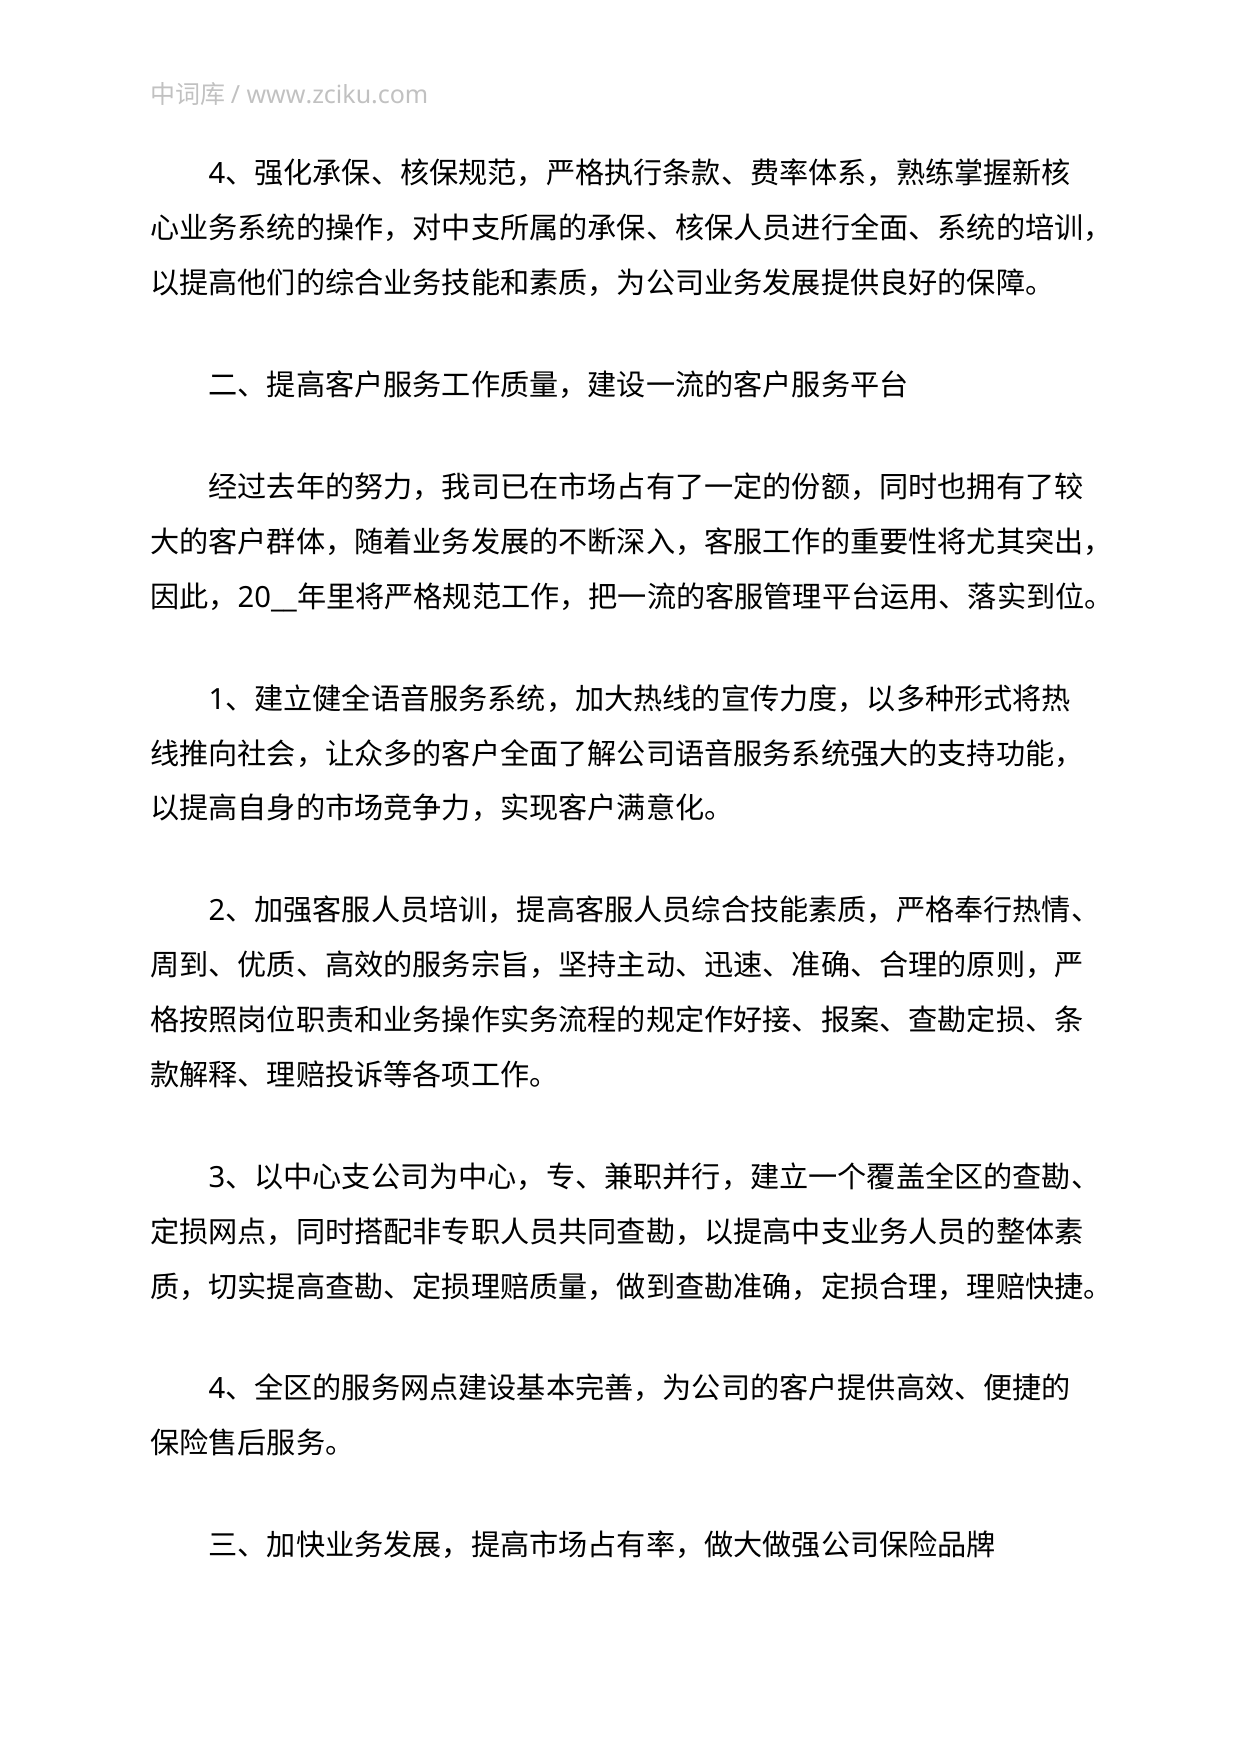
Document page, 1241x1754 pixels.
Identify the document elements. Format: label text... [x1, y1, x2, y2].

text 4、全区的服务网点建设基本完善，为公司的客户提供高效、便捷的保险售后服务。 [150, 1365, 1090, 1462]
text 4、强化承保、核保规范，严格执行条款、费率体系，熟练掌握新核心业务系统的操作，对中支所属的承保、核保人员进行全面、系统的培训，以提高他们的综合业务技能和素质，为公司业务发展提供良好的保障。 [150, 150, 1090, 302]
text 二、提高客户服务工作质量，建设一流的客户服务平台 [150, 362, 1090, 404]
text 经过去年的努力，我司已在市场占有了一定的份额，同时也拥有了较大的客户群体，随着业务发展的不断深入，客服工作的重要性将尤其突出，因此，20__年里将严格规范工作，把一流的客服管理平台运用、落实到位。 [150, 463, 1090, 616]
text 3、以中心支公司为中心，专、兼职并行，建立一个覆盖全区的查勘、定损网点，同时搭配非专职人员共同查勘，以提高中支业务人员的整体素质，切实提高查勘、定损理赔质量，做到查勘准确，定损合理，理赔快捷。 [150, 1153, 1090, 1306]
text 三、加快业务发展，提高市场占有率，做大做强公司保险品牌 [150, 1522, 1090, 1564]
text 2、加强客服人员培训，提高客服人员综合技能素质，严格奉行热情、周到、优质、高效的服务宗旨，坚持主动、迅速、准确、合理的原则，严格按照岗位职责和业务操作实务流程的规定作好接、报案、查勘定损、条款解释、理赔投诉等各项工作。 [150, 887, 1090, 1094]
text 1、建立健全语音服务系统，加大热线的宣传力度，以多种形式将热线推向社会，让众多的客户全面了解公司语音服务系统强大的支持功能，以提高自身的市场竞争力，实现客户满意化。 [150, 675, 1090, 827]
